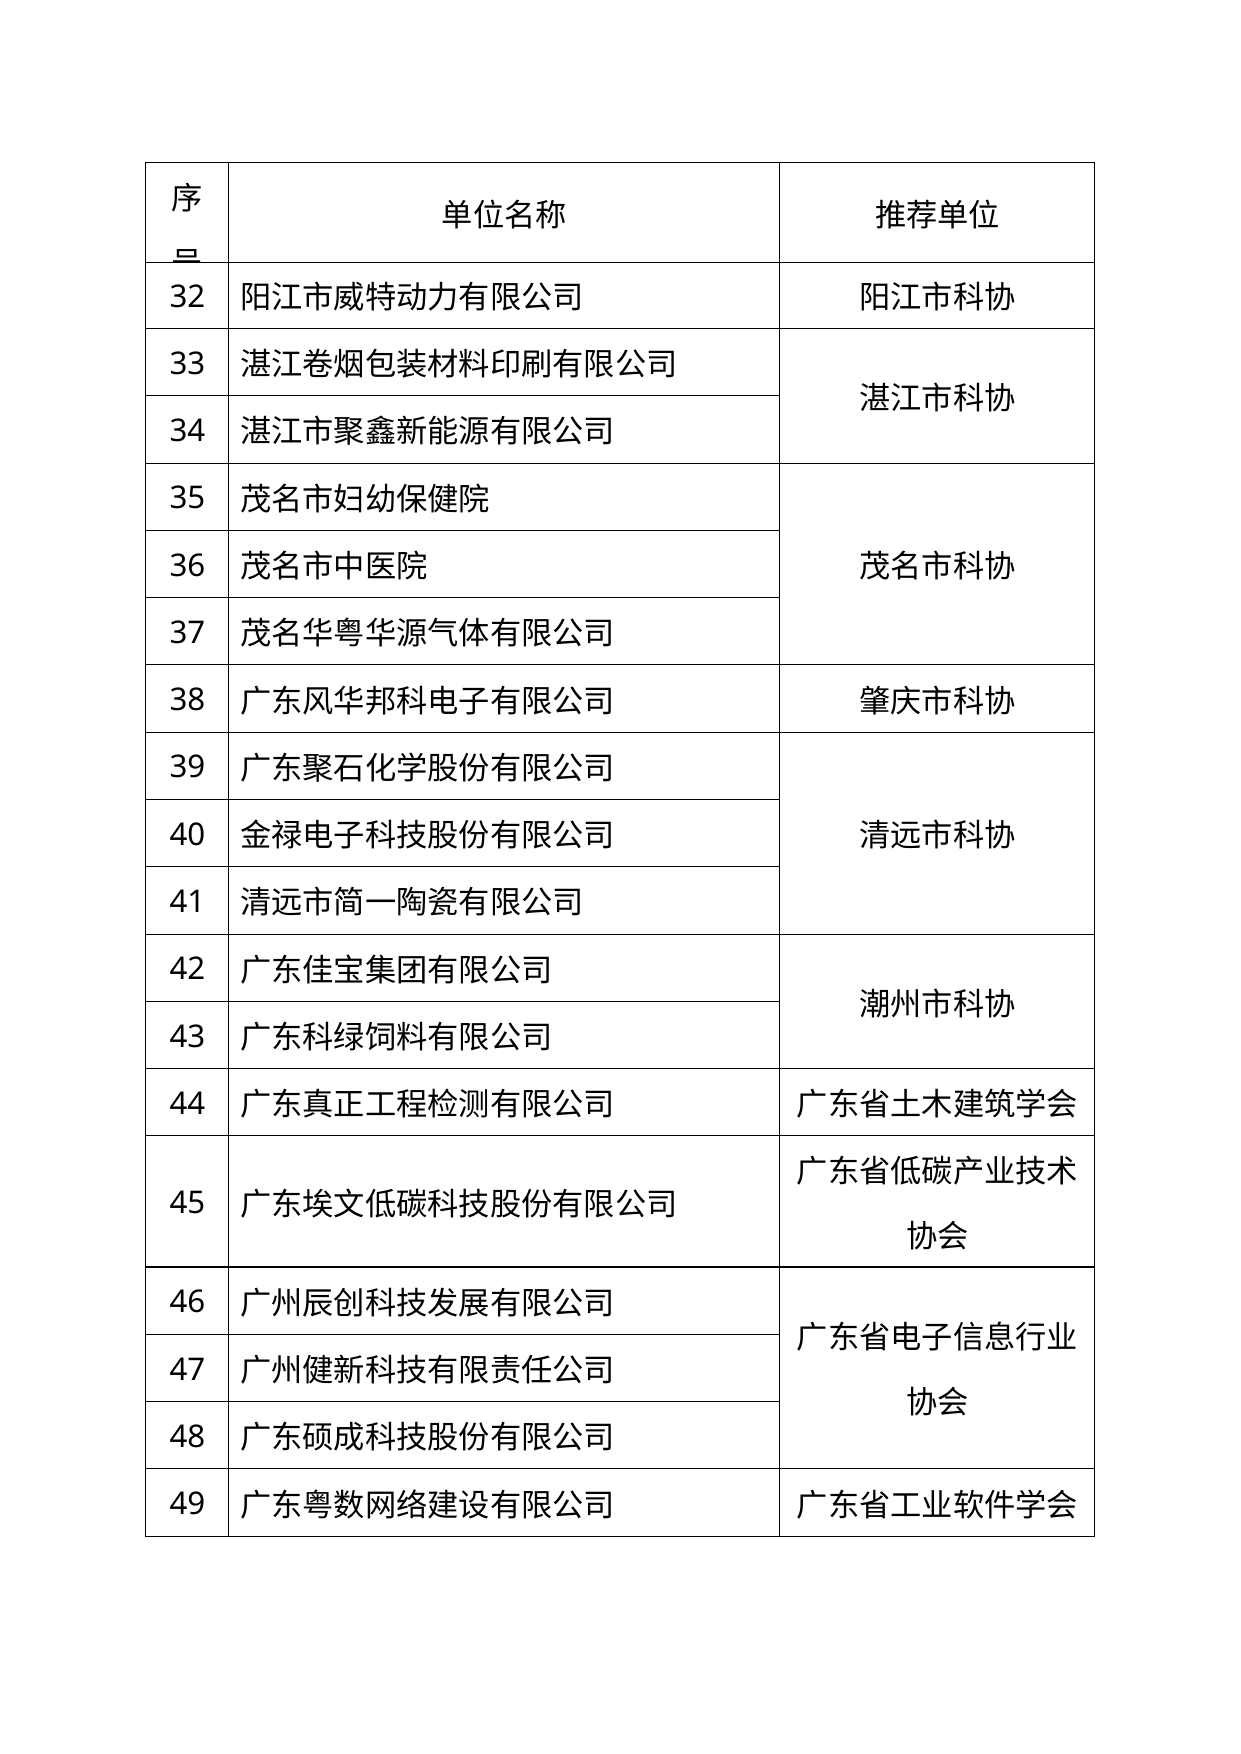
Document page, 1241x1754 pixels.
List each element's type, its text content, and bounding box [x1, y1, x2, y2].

table_cell 阳江市科协 [780, 263, 1094, 328]
table_cell 广东真正工程检测有限公司 [229, 1069, 779, 1135]
table_cell 34 [146, 396, 228, 462]
table_cell 广东科绿饲料有限公司 [229, 1002, 779, 1068]
table_cell 41 [146, 867, 228, 933]
table_cell 47 [146, 1335, 228, 1401]
table_cell 广东聚石化学股份有限公司 [229, 733, 779, 799]
table_cell 广东粤数网络建设有限公司 [229, 1469, 779, 1536]
table_cell 茂名华粤华源气体有限公司 [229, 598, 779, 664]
table_cell 36 [146, 531, 228, 597]
table_cell 广州健新科技有限责任公司 [229, 1335, 779, 1401]
table_cell 46 [146, 1268, 228, 1334]
table_cell 45 [146, 1136, 228, 1266]
table_header 单位名称 [229, 163, 779, 262]
table_cell 广东省工业软件学会 [780, 1469, 1094, 1536]
table_cell 湛江市科协 [780, 329, 1094, 462]
table_cell 42 [146, 935, 228, 1001]
table_cell 33 [146, 329, 228, 395]
table_cell 48 [146, 1402, 228, 1468]
table_cell 广东省电子信息行业协会 [780, 1268, 1094, 1468]
table_cell 金禄电子科技股份有限公司 [229, 800, 779, 866]
table_cell 广州辰创科技发展有限公司 [229, 1268, 779, 1334]
table_cell 阳江市威特动力有限公司 [229, 263, 779, 328]
table_cell 茂名市妇幼保健院 [229, 464, 779, 530]
table_cell 37 [146, 598, 228, 664]
table_cell 32 [146, 263, 228, 328]
table_cell 广东省低碳产业技术协会 [780, 1136, 1094, 1266]
table_cell 广东省土木建筑学会 [780, 1069, 1094, 1135]
table_header 序号 [146, 163, 228, 262]
table_cell 清远市简一陶瓷有限公司 [229, 867, 779, 933]
table_cell 茂名市科协 [780, 464, 1094, 664]
table_cell 湛江卷烟包装材料印刷有限公司 [229, 329, 779, 395]
table_cell 43 [146, 1002, 228, 1068]
table_cell 茂名市中医院 [229, 531, 779, 597]
table_cell 44 [146, 1069, 228, 1135]
table_cell 广东埃文低碳科技股份有限公司 [229, 1136, 779, 1266]
table_cell 49 [146, 1469, 228, 1536]
table_cell 广东风华邦科电子有限公司 [229, 665, 779, 732]
table_header 推荐单位 [780, 163, 1094, 262]
table_cell 39 [146, 733, 228, 799]
table_cell 40 [146, 800, 228, 866]
table_cell 广东佳宝集团有限公司 [229, 935, 779, 1001]
table_cell 38 [146, 665, 228, 732]
table_cell 清远市科协 [780, 733, 1094, 933]
table_cell 湛江市聚鑫新能源有限公司 [229, 396, 779, 462]
table_cell 肇庆市科协 [780, 665, 1094, 732]
table_cell 35 [146, 464, 228, 530]
table_cell 潮州市科协 [780, 935, 1094, 1068]
table_cell 广东硕成科技股份有限公司 [229, 1402, 779, 1468]
